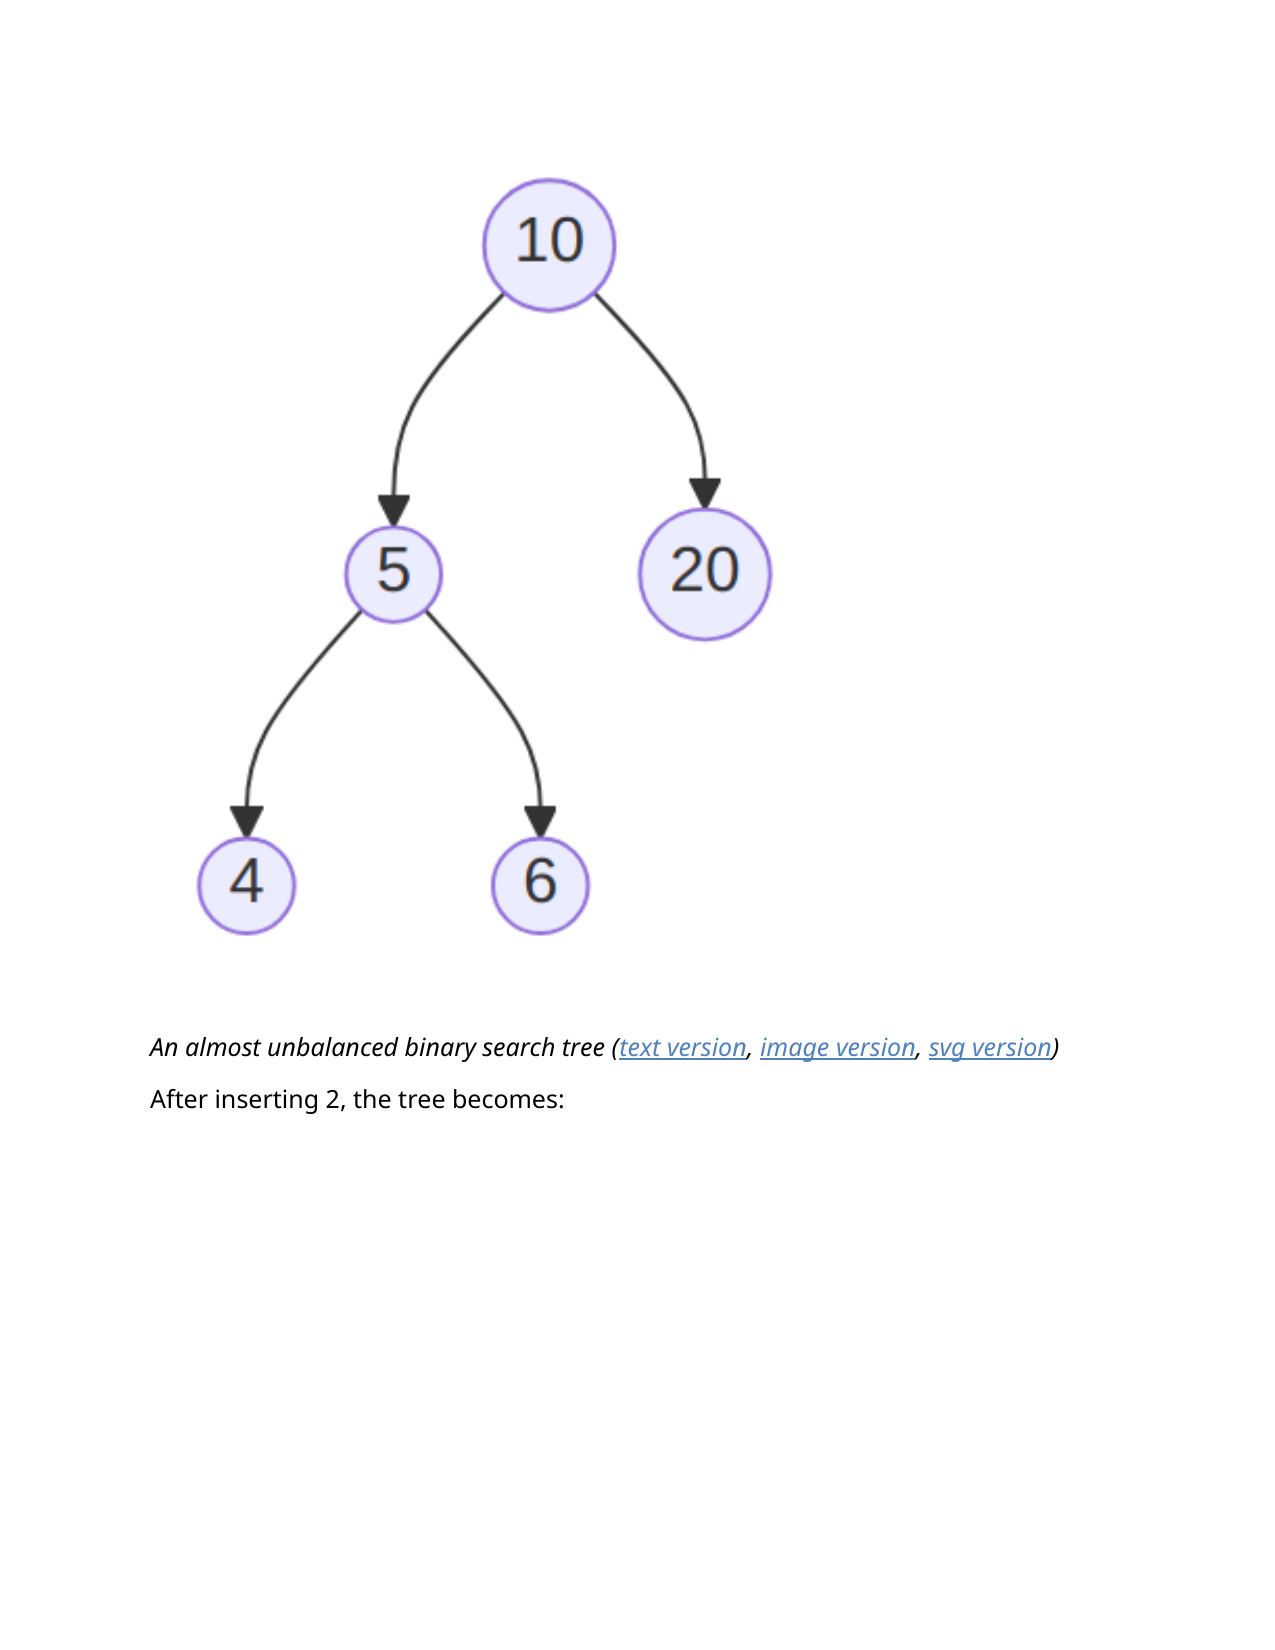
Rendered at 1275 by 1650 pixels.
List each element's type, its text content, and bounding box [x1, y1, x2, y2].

text An almost unbalanced binary search tree (text version, image version, svg version) [150, 1029, 1125, 1063]
text After inserting 2, the tree becomes: [150, 1082, 1125, 1116]
picture [168, 150, 836, 1009]
